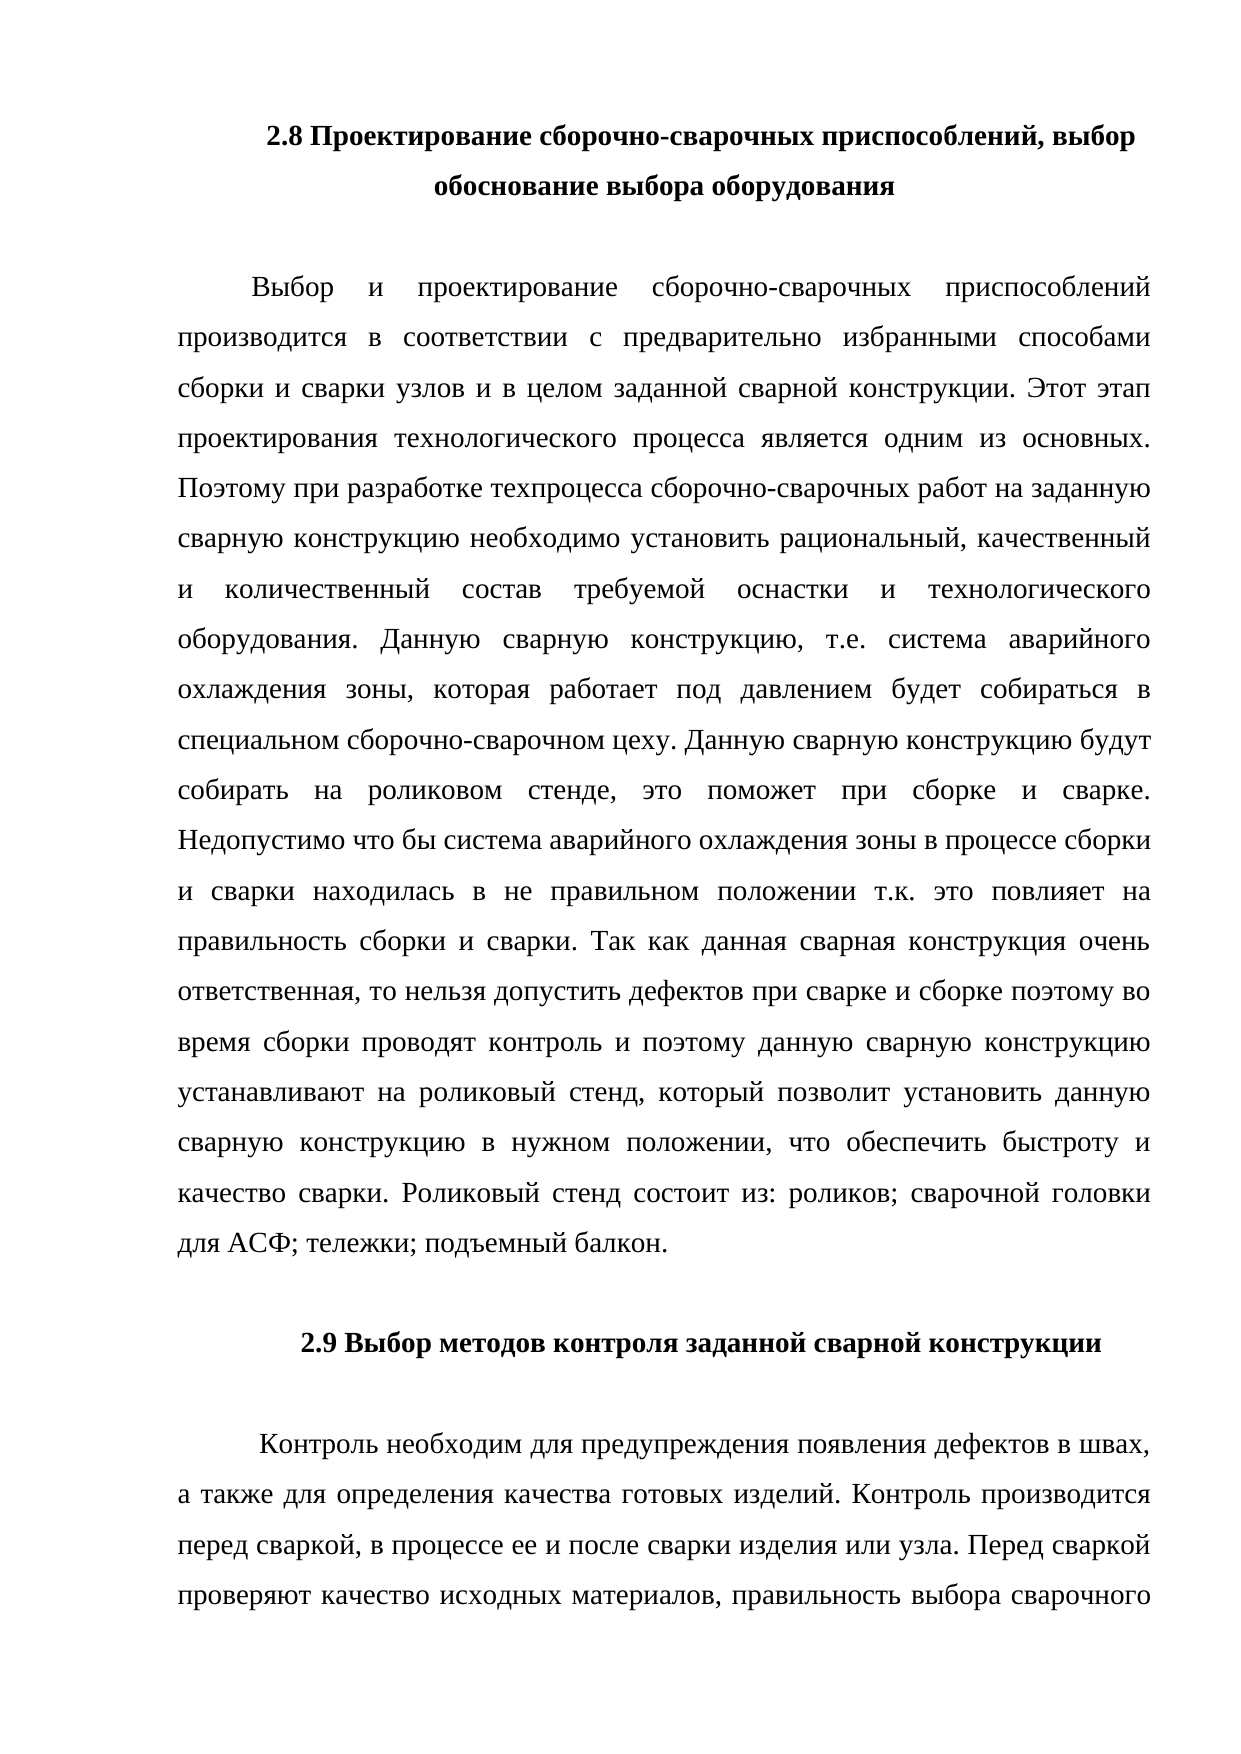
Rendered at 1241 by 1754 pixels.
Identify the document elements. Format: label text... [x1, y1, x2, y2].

text 2.8 Проектирование сборочно-сварочных приспособлений, выбор обоснование выбора оборудования [177, 118, 1152, 202]
text Выбор и проектирование сборочно-сварочных приспособлений производится в соответствии с предварительно избранными способами сборки и сварки узлов и в целом заданной сварной конструкции. Этот этап проектирования технологического процесса является одним из основных. Поэтому при разработке техпроцесса сборочно-сварочных работ на заданную сварную конструкцию необходимо установить рациональный, качественный и количественный состав требуемой оснастки и технологического оборудования. Данную сварную конструкцию, т.е. система аварийного охлаждения зоны, которая работает под давлением будет собираться в специальном сборочно-сварочном цеху. Данную сварную конструкцию будут собирать на роликовом стенде, это поможет при сборке и сварке. Недопустимо что бы система аварийного охлаждения зоны в процессе сборки и сварки находилась в не правильном положении т.к. это повлияет на правильность сборки и сварки. Так как данная сварная конструкция очень ответственная, то нельзя допустить дефектов при сварке и сборке поэтому во время сборки проводят контроль и поэтому данную сварную конструкцию устанавливают на роликовый стенд, который позволит установить данную сварную конструкцию в нужном положении, что обеспечить быстроту и качество сварки. Роликовый стенд состоит из: роликов; сварочной головки для АСФ; тележки; подъемный балкон. [177, 269, 1152, 1258]
text 2.9 Выбор методов контроля заданной сварной конструкции [177, 1326, 1152, 1359]
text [177, 1426, 1152, 1611]
